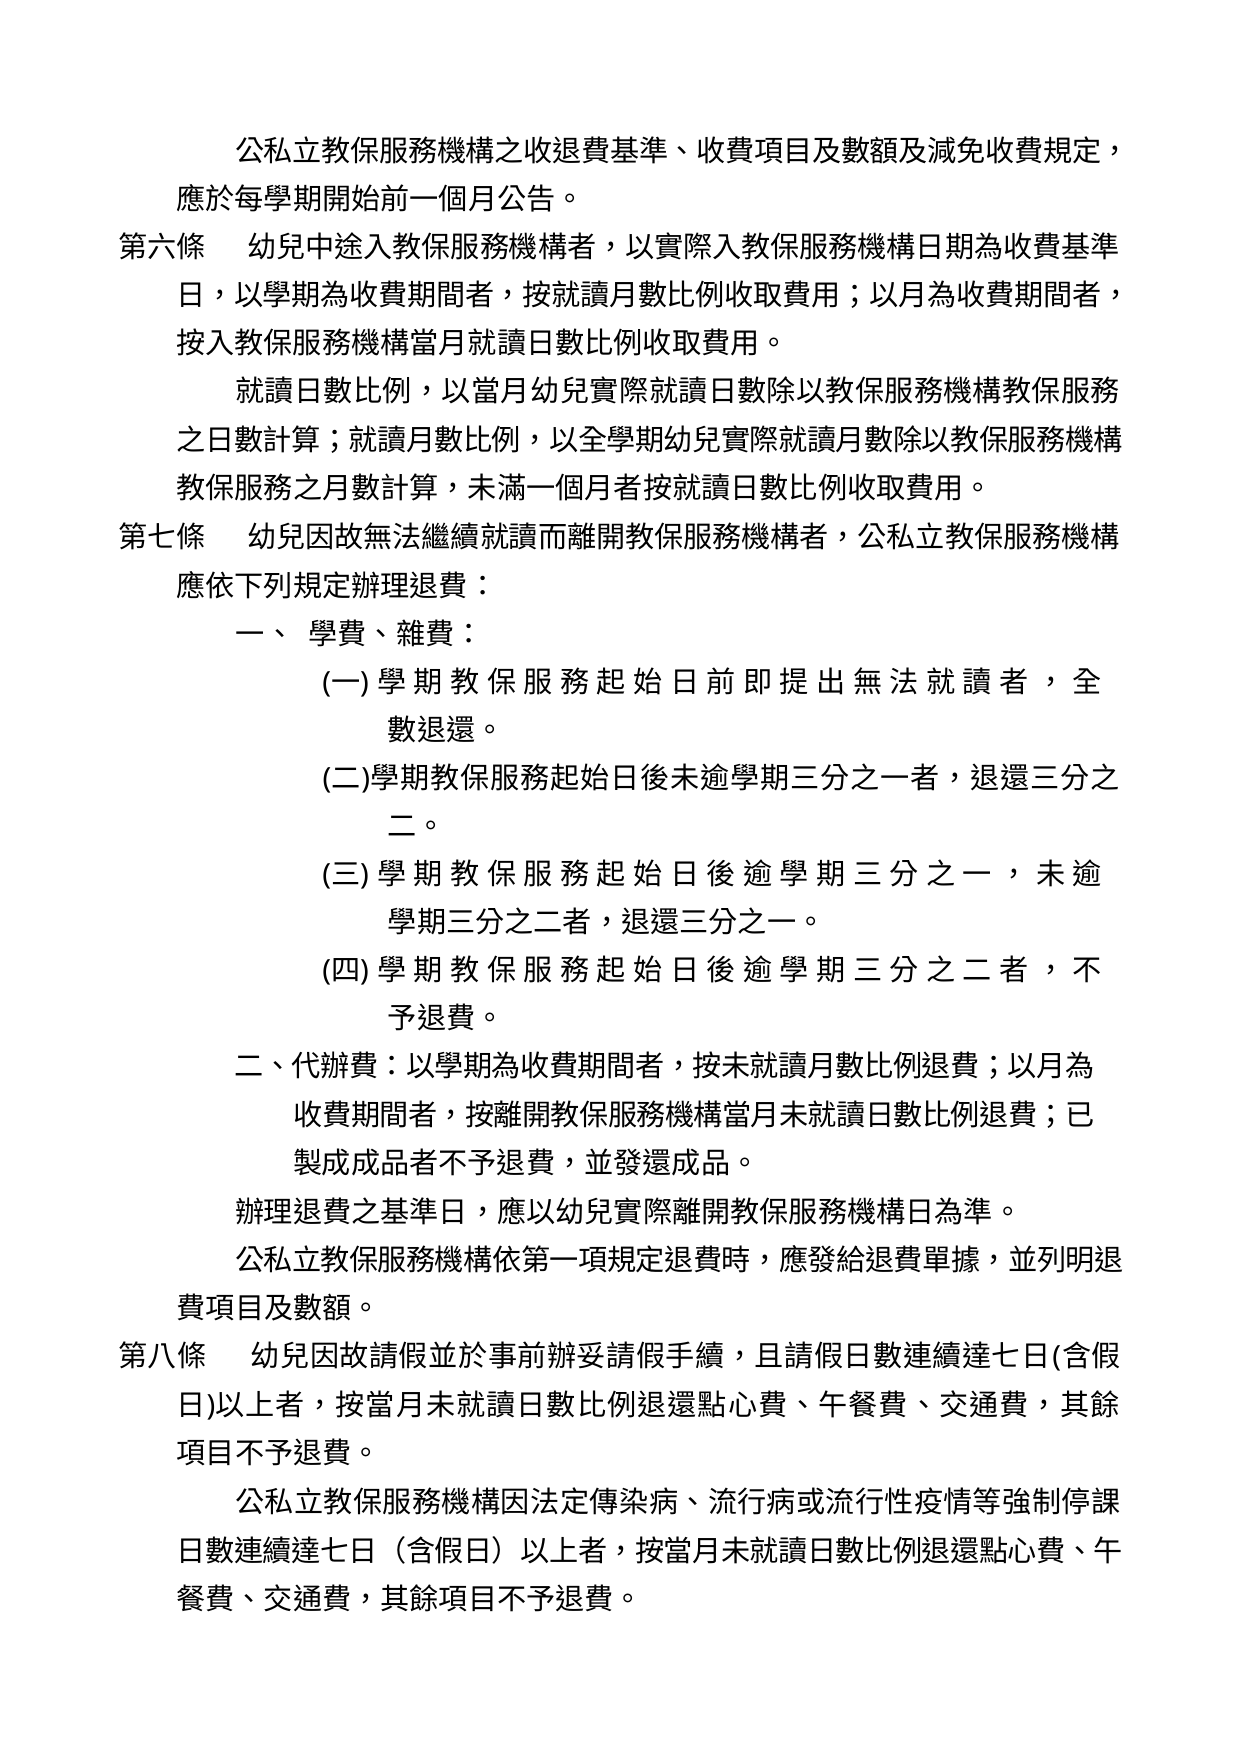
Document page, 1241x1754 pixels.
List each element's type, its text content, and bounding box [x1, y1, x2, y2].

text 按入教保服務機構當月就讀日數比例收取費用。 [176, 320, 1240, 362]
text 予退費。 [388, 995, 1240, 1037]
text 應依下列規定辦理退費： [176, 562, 1240, 604]
text 公私立教保服務機構因法定傳染病、流行病或流行性疫情等強制停課日數連續達七日（含假日）以上者，按當月未就讀日數比例退還點心費、午餐費、交通費，其餘項目不予退費。 [176, 1479, 1122, 1618]
text 應於每學期開始前一個月公告。 [176, 176, 1240, 218]
text 公私立教保服務機構之收退費基準、收費項目及數額及減免收費規定， [235, 127, 1240, 170]
text 學期三分之二者，退還三分之一。 [388, 899, 1240, 941]
text 費項目及數額。 [176, 1285, 1240, 1327]
text 日，以學期為收費期間者，按就讀月數比例收取費用；以月為收費期間者， [176, 272, 1240, 314]
text 公私立教保服務機構依第一項規定退費時，應發給退費單據，並列明退 [235, 1237, 1240, 1279]
text 二、代辦費：以學期為收費期間者，按未就讀月數比例退費；以月為收費期間者，按離開教保服務機構當月未就讀日數比例退費；已製成成品者不予退費，並發還成品。 [234, 1043, 1122, 1182]
text 辦理退費之基準日，應以幼兒實際離開教保服務機構日為準。 [235, 1189, 1240, 1231]
text 日)以上者，按當月未就讀日數比例退還點心費、午餐費、交通費，其餘項目不予退費。 [176, 1381, 1122, 1472]
text 一、 學費、雜費： [236, 610, 1240, 652]
text (四) 學 期 教 保 服 務 起 始 日 後 逾 學 期 三 分 之 二 者 ， 不 [322, 947, 1240, 989]
text 第七條 幼兒因故無法繼續就讀而離開教保服務機構者，公私立教保服務機構 [118, 514, 1240, 556]
text (三) 學 期 教 保 服 務 起 始 日 後 逾 學 期 三 分 之 一 ， 未 逾 [322, 851, 1240, 893]
text 就讀日數比例，以當月幼兒實際就讀日數除以教保服務機構教保服務之日數計算；就讀月數比例，以全學期幼兒實際就讀月數除以教保服務機構教保服務之月數計算，未滿一個月者按就讀日數比例收取費用。 [176, 368, 1122, 507]
text 第六條 幼兒中途入教保服務機構者，以實際入教保服務機構日期為收費基準 [118, 224, 1240, 266]
text 二。 [388, 802, 1240, 845]
text (一) 學 期 教 保 服 務 起 始 日 前 即 提 出 無 法 就 讀 者 ， 全 [322, 658, 1240, 701]
text 第八條 幼兒因故請假並於事前辦妥請假手續，且請假日數連續達七日(含假 [118, 1333, 1240, 1375]
text (二)學期教保服務起始日後未逾學期三分之一者，退還三分之 [322, 754, 1240, 797]
text 數退還。 [388, 706, 1240, 749]
